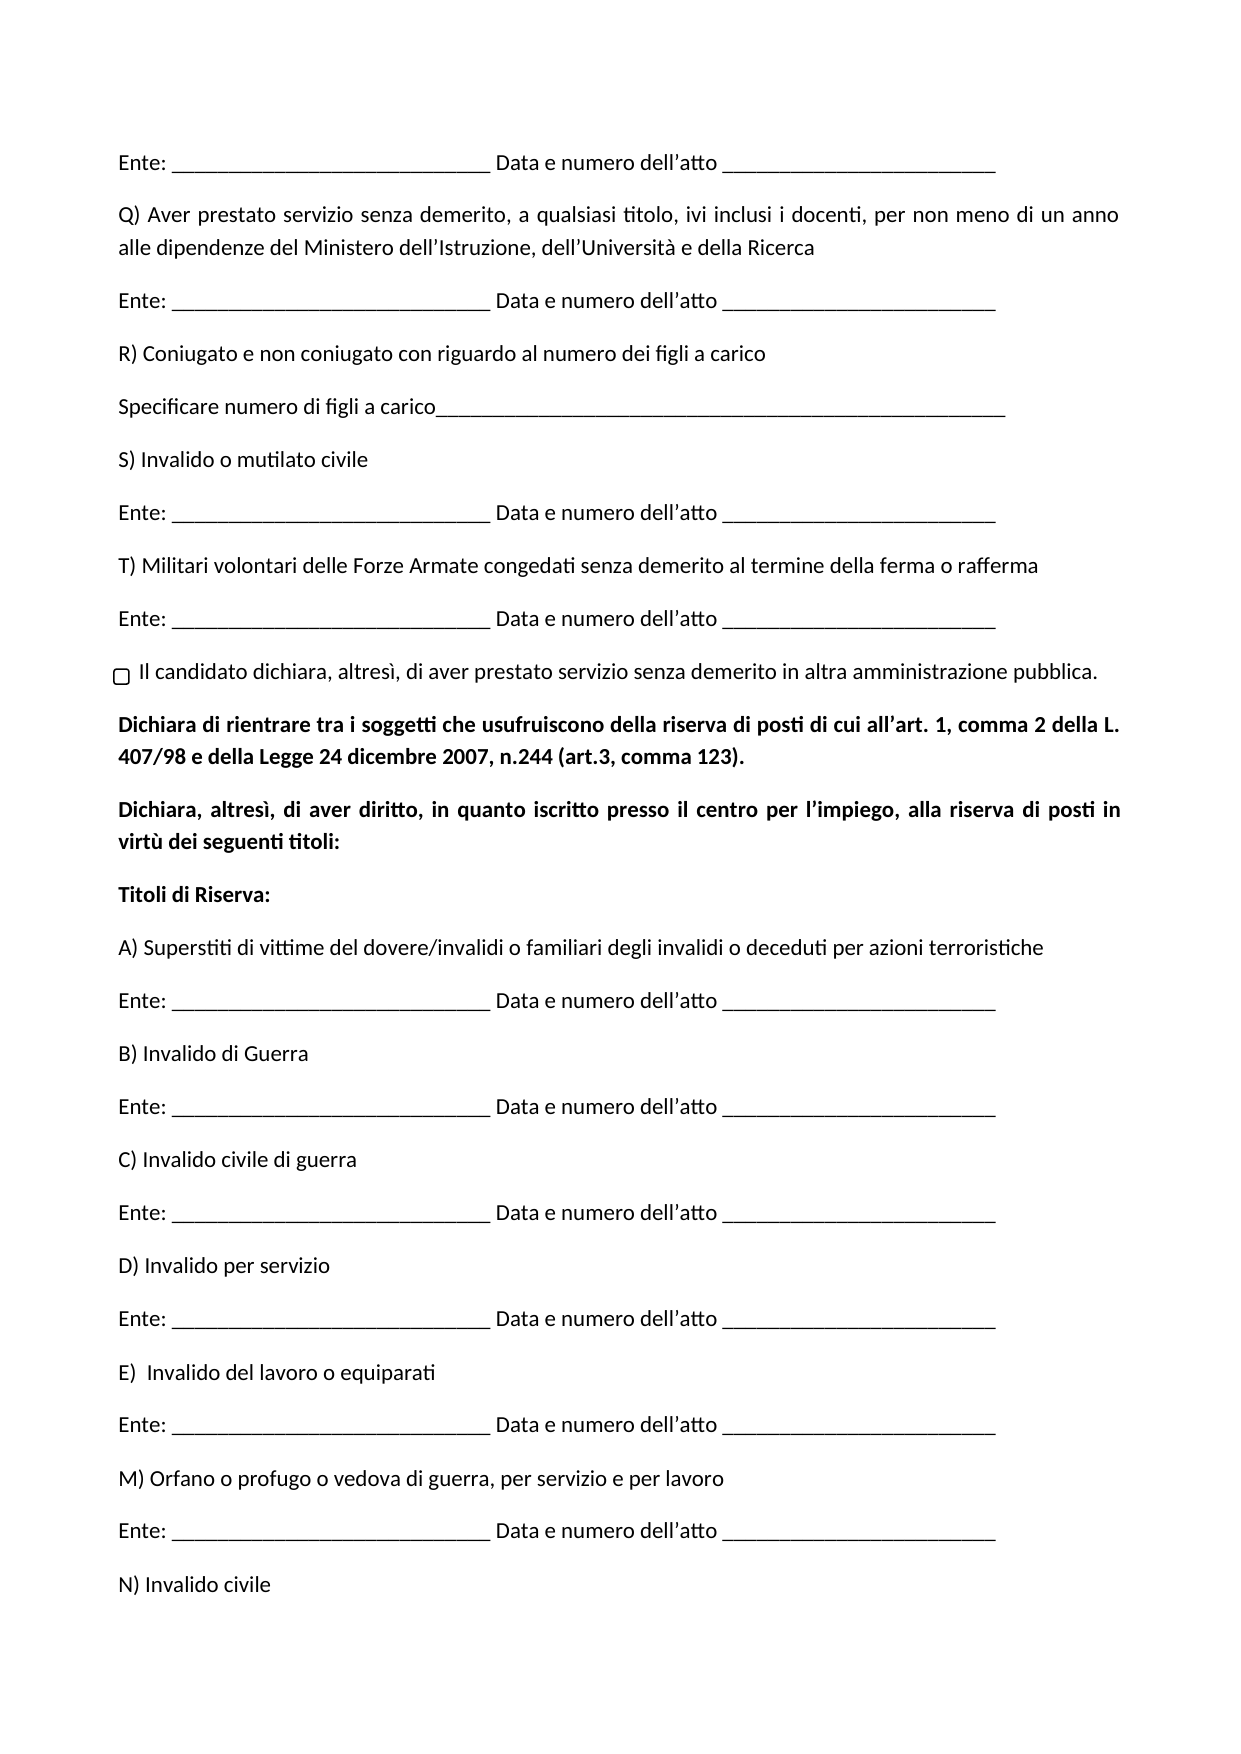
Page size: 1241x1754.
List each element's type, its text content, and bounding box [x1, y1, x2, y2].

text Dichiara, altresì, di aver diritto, in quanto iscritto presso il centro per l’impiego, alla riserva di posti in virtù dei seguenti titoli: [118, 795, 1122, 855]
text Q) Aver prestato servizio senza demerito, a qualsiasi titolo, ivi inclusi i docenti, per non meno di un anno alle dipendenze del Ministero dell’Istruzione, dell’Università e della Ricerca [118, 201, 1122, 261]
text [118, 1517, 1122, 1545]
text N) Invalido civile [118, 1570, 1122, 1598]
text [118, 148, 1122, 176]
text Specificare numero di figli a carico__________________________________________________ [118, 392, 1122, 420]
text Dichiara di rientrare tra i soggetti che usufruiscono della riserva di posti di cui all’art. 1, comma 2 della L. 407/98 e della Legge 24 dicembre 2007, n.244 (art.3, comma 123). [118, 710, 1122, 770]
text Ente: ____________________________ Data e numero dell’atto ________________________ [118, 1092, 1122, 1121]
text C) Invalido civile di guerra [118, 1146, 1122, 1173]
text Ente: ____________________________ Data e numero dell’atto ________________________ [118, 1411, 1122, 1439]
text Ente: ____________________________ Data e numero dell’atto ________________________ [118, 604, 1122, 632]
text R) Coniugato e non coniugato con riguardo al numero dei figli a carico [118, 339, 1122, 367]
text Ente: ____________________________ Data e numero dell’atto ________________________ [118, 986, 1122, 1014]
text Titoli di Riserva: [118, 880, 1122, 908]
text B) Invalido di Guerra [118, 1039, 1122, 1067]
text M) Orfano o profugo o vedova di guerra, per servizio e per lavoro [118, 1464, 1122, 1492]
text Ente: ____________________________ Data e numero dell’atto ________________________ [118, 1198, 1122, 1227]
text S) Invalido o mutilato civile [118, 445, 1122, 473]
text Ente: ____________________________ Data e numero dell’atto ________________________ [118, 498, 1122, 526]
text A) Superstiti di vittime del dovere/invalidi o familiari degli invalidi o deceduti per azioni terroristiche [118, 933, 1122, 961]
text Ente: ____________________________ Data e numero dell’atto ________________________ [118, 286, 1122, 314]
text T) Militari volontari delle Forze Armate congedati senza demerito al termine della ferma o rafferma [118, 551, 1122, 579]
text E) Invalido del lavoro o equiparati [118, 1358, 1122, 1386]
text Il candidato dichiara, altresì, di aver prestato servizio senza demerito in altra amministrazione pubblica. [118, 657, 1122, 685]
text D) Invalido per servizio [118, 1252, 1122, 1279]
text Ente: ____________________________ Data e numero dell’atto ________________________ [118, 1304, 1122, 1333]
